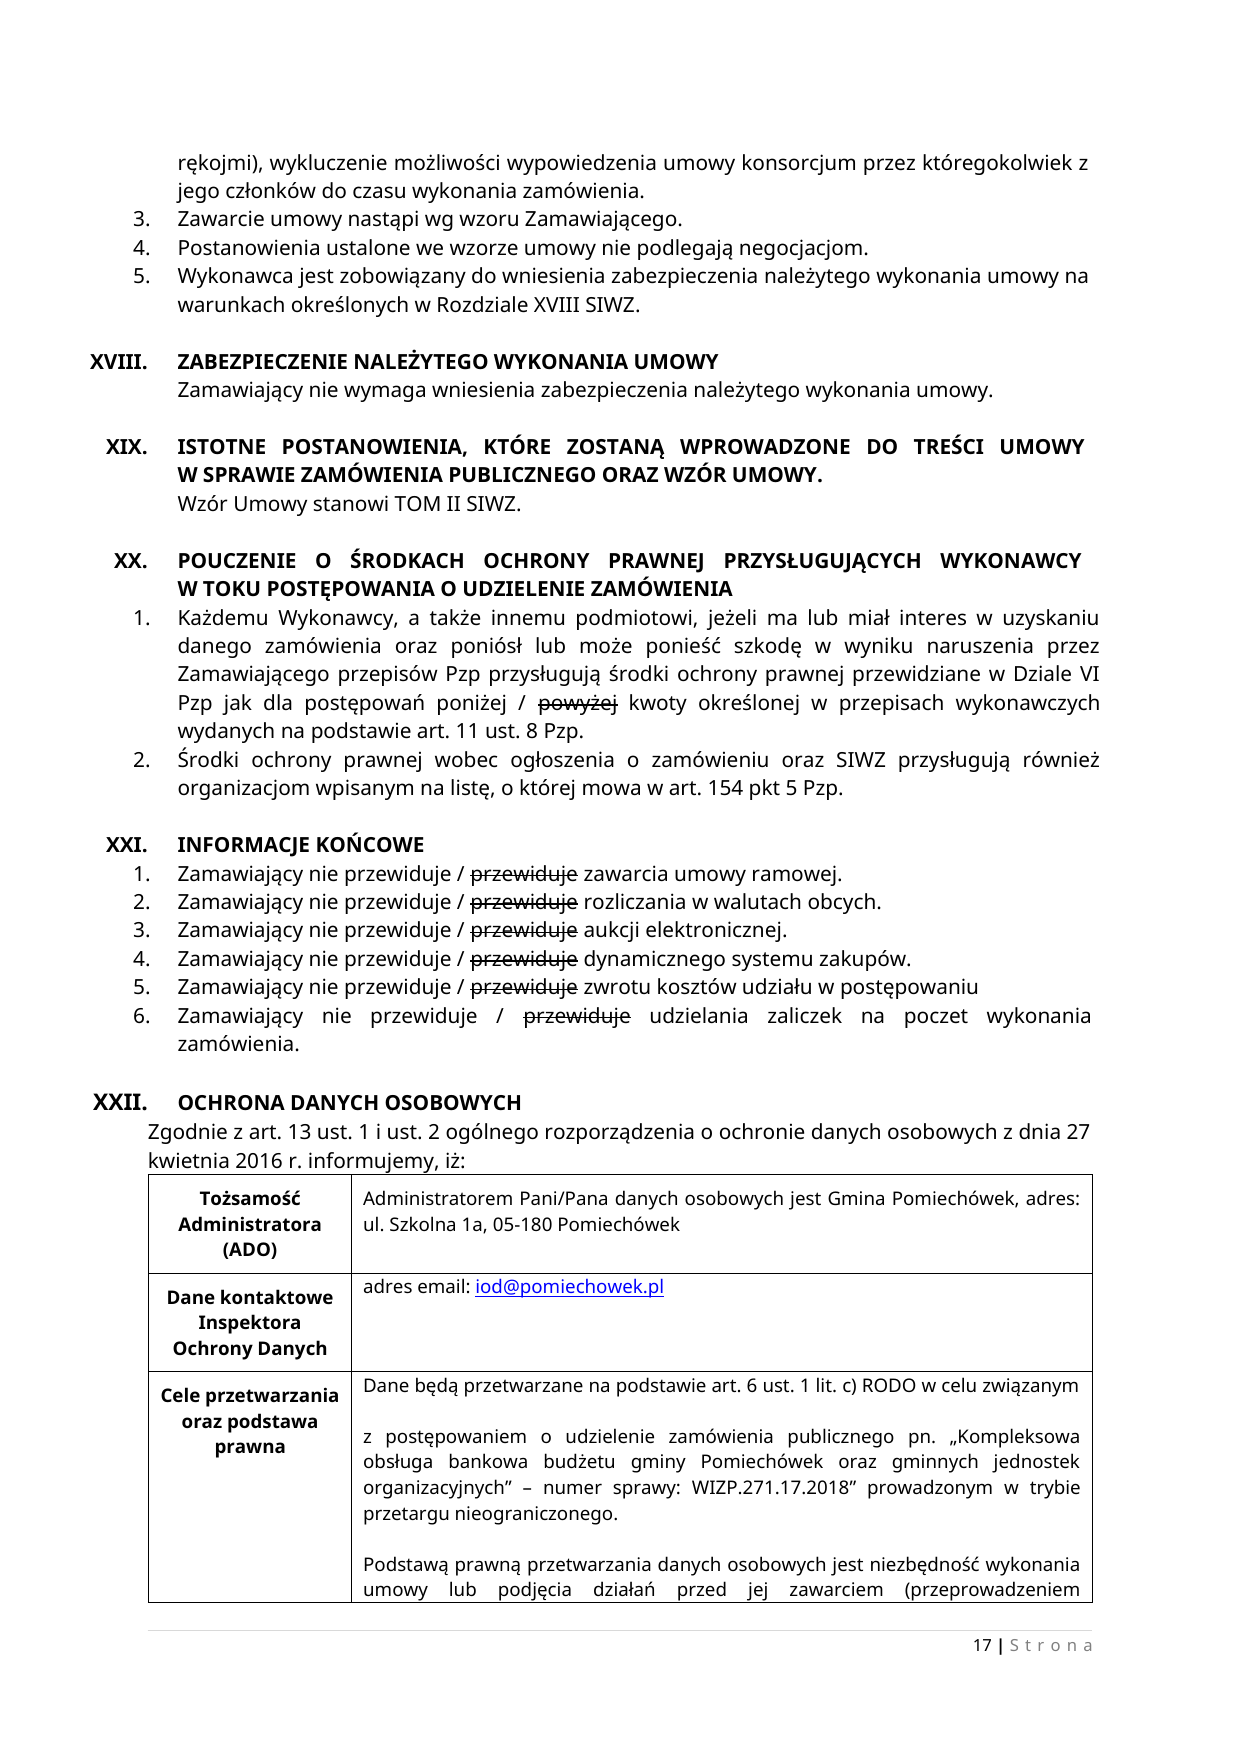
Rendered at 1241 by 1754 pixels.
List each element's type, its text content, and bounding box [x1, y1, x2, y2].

table_header Administratorem Pani/Pana danych osobowych jest Gmina Pomiechówek, adres: ul. Szkolna 1a, 05-180 Pomiechówek [352, 1175, 1092, 1273]
list Wykonawca jest zobowiązany do wniesienia zabezpieczenia należytego wykonania umowy na warunkach określonych w Rozdziale XVIII SIWZ. [133, 261, 1090, 318]
list Zamawiający nie przewiduje / przewiduje zwrotu kosztów udziału w postępowaniu [133, 972, 1092, 1001]
list Środki ochrony prawnej wobec ogłoszenia o zamówieniu oraz SIWZ przysługują również organizacjom wpisanym na listę, o której mowa w art. 154 pkt 5 Pzp. [133, 745, 1101, 802]
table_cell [352, 1372, 1092, 1602]
list ISTOTNE POSTANOWIENIA, KTÓRE ZOSTANĄ WPROWADZONE DO TREŚCI UMOWY W SPRAWIE ZAMÓWIENIA PUBLICZNEGO ORAZ WZÓR UMOWY. [148, 432, 1101, 489]
list Zamawiający nie przewiduje / przewiduje udzielania zaliczek na poczet wykonania zamówienia. [133, 1001, 1092, 1058]
list ZABEZPIECZENIE NALEŻYTEGO WYKONANIA UMOWY [148, 347, 1101, 375]
list Zamawiający nie wymaga wniesienia zabezpieczenia należytego wykonania umowy. [177, 375, 1101, 404]
list Zamawiający nie przewiduje / przewiduje dynamicznego systemu zakupów. [133, 944, 1092, 972]
text Zgodnie z art. 13 ust. 1 i ust. 2 ogólnego rozporządzenia o ochronie danych osobowych z dnia 27 kwietnia 2016 r. informujemy, iż: [148, 1117, 1092, 1174]
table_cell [149, 1372, 351, 1602]
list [133, 148, 1090, 204]
list Zawarcie umowy nastąpi wg wzoru Zamawiającego. [133, 204, 1090, 233]
list OCHRONA DANYCH OSOBOWYCH [148, 1086, 1101, 1117]
table_header Tożsamość Administratora (ADO) [149, 1175, 351, 1273]
list Każdemu Wykonawcy, a także innemu podmiotowi, jeżeli ma lub miał interes w uzyskaniu danego zamówienia oraz poniósł lub może ponieść szkodę w wyniku naruszenia przez Zamawiającego przepisów Pzp przysługują środki ochrony prawnej przewidziane w Dziale VI Pzp jak dla postępowań poniżej / powyżej kwoty określonej w przepisach wykonawczych wydanych na podstawie art. 11 ust. 8 Pzp. [133, 603, 1101, 745]
text Wzór Umowy stanowi TOM II SIWZ. [148, 489, 1092, 517]
list Postanowienia ustalone we wzorze umowy nie podlegają negocjacjom. [133, 233, 1090, 261]
list POUCZENIE O ŚRODKACH OCHRONY PRAWNEJ PRZYSŁUGUJĄCYCH WYKONAWCY W TOKU POSTĘPOWANIA O UDZIELENIE ZAMÓWIENIA [148, 546, 1101, 603]
table_cell Dane kontaktowe Inspektora Ochrony Danych [149, 1274, 351, 1371]
list INFORMACJE KOŃCOWE [148, 830, 1101, 859]
table_cell adres email: iod@pomiechowek.pl [352, 1274, 1092, 1371]
list Zamawiający nie przewiduje / przewiduje zawarcia umowy ramowej. [133, 859, 1092, 887]
list Zamawiający nie przewiduje / przewiduje aukcji elektronicznej. [133, 916, 1092, 944]
list Zamawiający nie przewiduje / przewiduje rozliczania w walutach obcych. [133, 887, 1092, 916]
